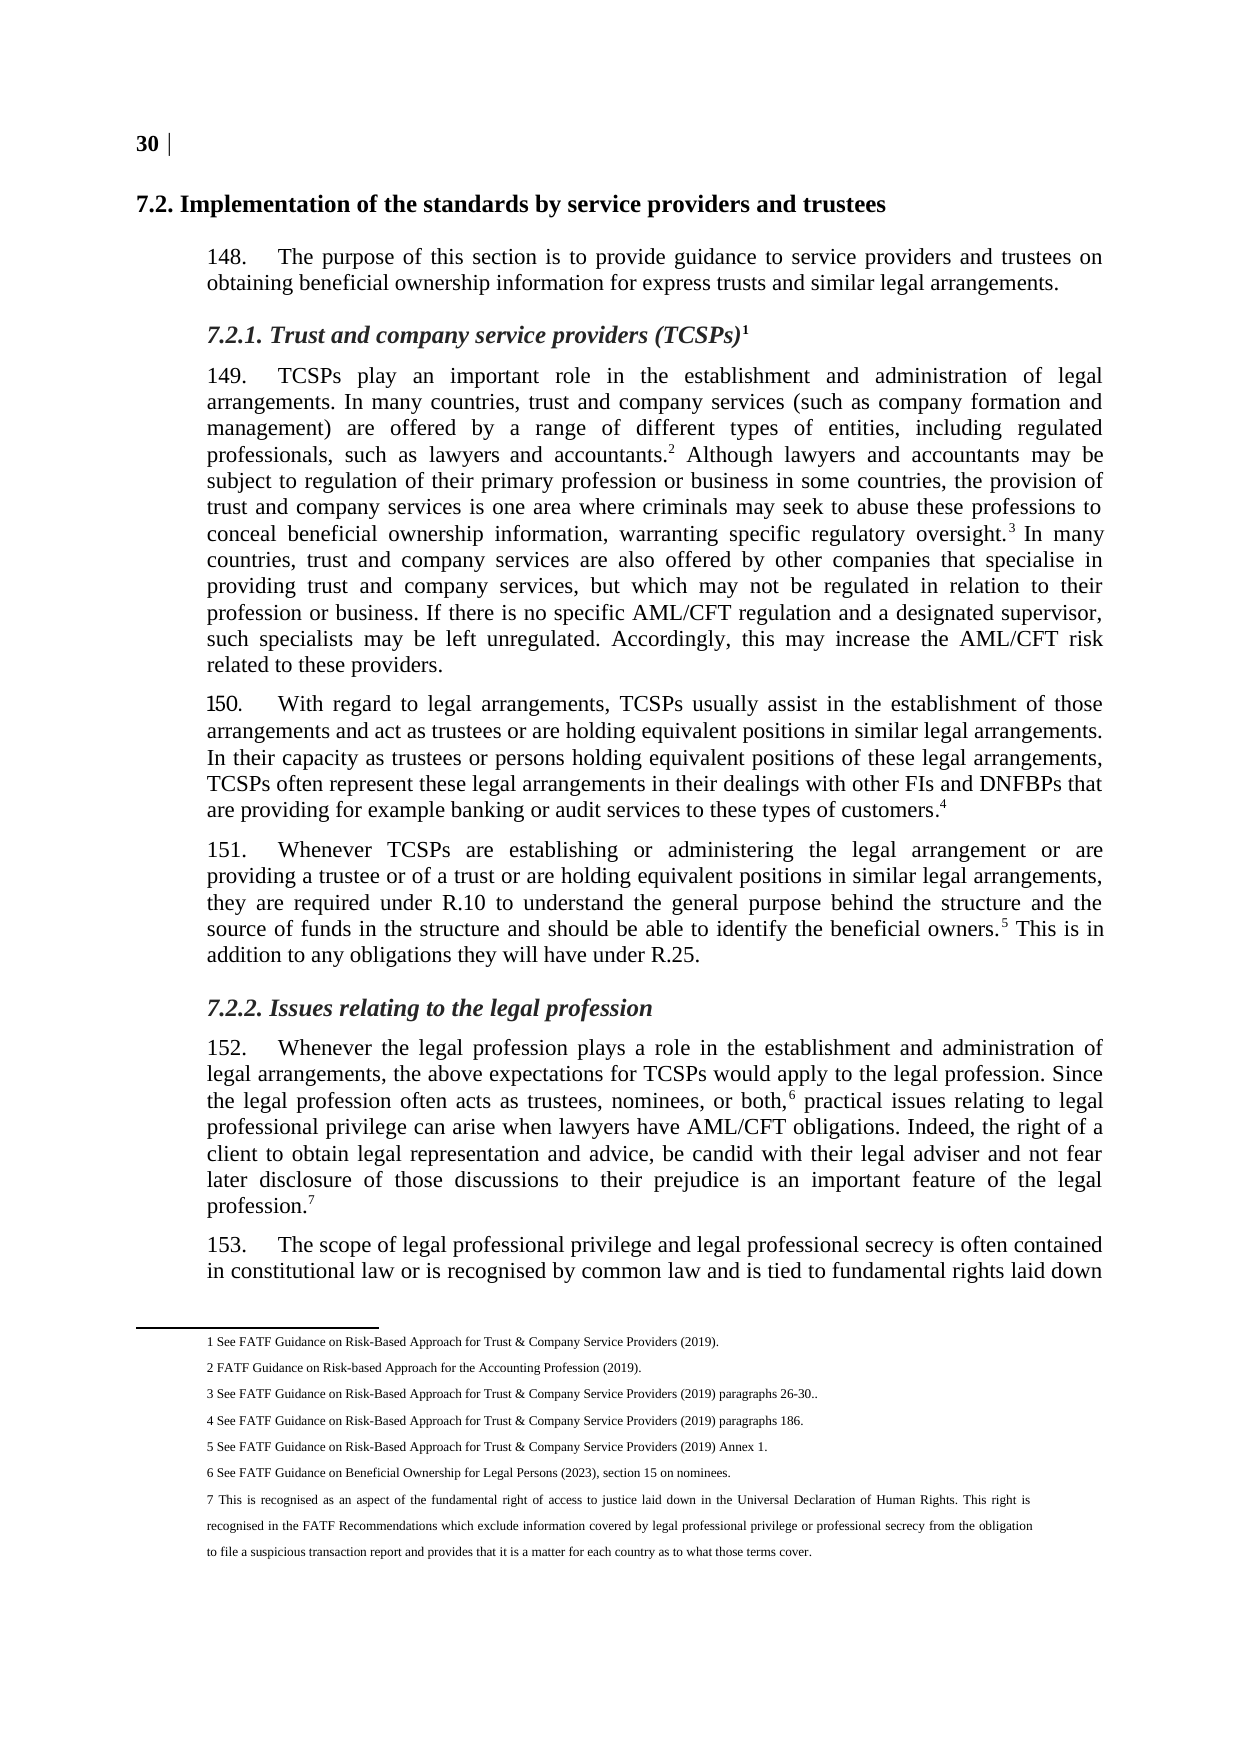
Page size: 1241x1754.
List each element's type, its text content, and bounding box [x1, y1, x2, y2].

text The purpose of this section is to provide guidance to service providers and trustees on obtaining beneficial ownership information for express trusts and similar legal arrangements. [207, 243, 1104, 295]
subtitle Issues relating to the legal profession [207, 993, 1033, 1022]
text Whenever the legal profession plays a role in the establishment and administration of legal arrangements, the above expectations for TCSPs would apply to the legal profession. Since the legal profession often acts as trustees, nominees, or both, practical issues relating to legal professional privilege can arise when lawyers have AML/CFT obligations. Indeed, the right of a client to obtain legal representation and advice, be candid with their legal adviser and not fear later disclosure of those discussions to their prejudice is an important feature of the legal profession. [207, 1034, 1104, 1219]
text With regard to legal arrangements, TCSPs usually assist in the establishment of those arrangements and act as trustees or are holding equivalent positions in similar legal arrangements. In their capacity as trustees or persons holding equivalent positions of these legal arrangements, TCSPs often represent these legal arrangements in their dealings with other FIs and DNFBPs that are providing for example banking or audit services to these types of customers. [207, 690, 1104, 824]
text Whenever TCSPs are establishing or administering the legal arrangement or are providing a trustee or of a trust or are holding equivalent positions in similar legal arrangements, they are required under R.10 to understand the general purpose behind the structure and the source of funds in the structure and should be able to identify the beneficial owners. This is in addition to any obligations they will have under R.25. [207, 836, 1104, 968]
subtitle Implementation of the standards by service providers and trustees [136, 189, 1033, 218]
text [207, 1231, 1104, 1284]
text TCSPs play an important role in the establishment and administration of legal arrangements. In many countries, trust and company services (such as company formation and management) are offered by a range of different types of entities, including regulated professionals, such as lawyers and accountants. Although lawyers and accountants may be subject to regulation of their primary profession or business in some countries, the provision of trust and company services is one area where criminals may seek to abuse these professions to conceal beneficial ownership information, warranting specific regulatory oversight. In many countries, trust and company services are also offered by other companies that specialise in providing trust and company services, but which may not be regulated in relation to their profession or business. If there is no specific AML/CFT regulation and a designated supervisor, such specialists may be left unregulated. Accordingly, this may increase the AML/CFT risk related to these providers. [207, 362, 1104, 678]
subtitle Trust and company service providers (TCSPs) [207, 320, 1033, 349]
